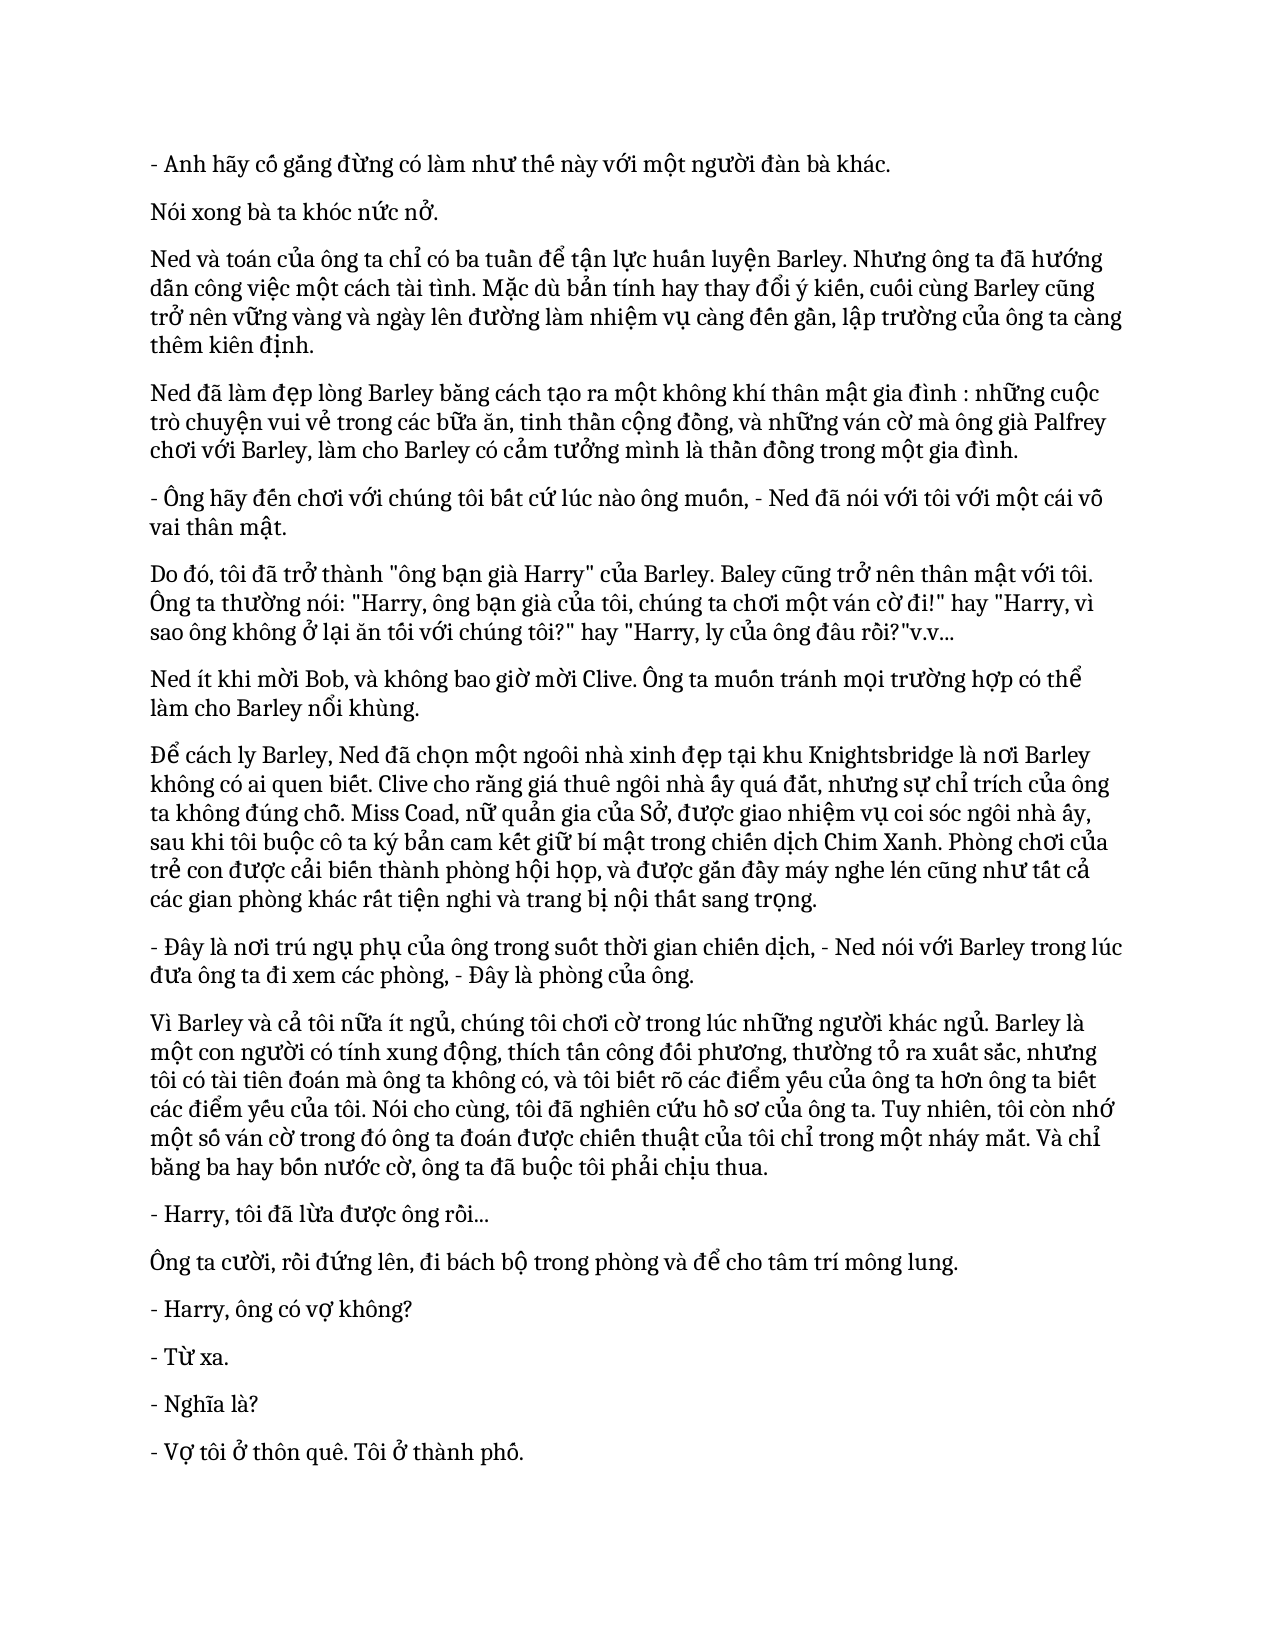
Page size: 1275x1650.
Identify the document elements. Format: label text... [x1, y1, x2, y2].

text Nói xong bà ta khóc nức nở. [150, 197, 1125, 226]
text Để cách ly Barley, Ned đã chọn một ngoôi nhà xinh đẹp tại khu Knightsbridge là nơi Barley không có ai quen biết. Clive cho rằng giá thuê ngôi nhà ấy quá đắt, nhưng sự chỉ trích của ông ta không đúng chỗ. Miss Coad, nữ quản gia của Sở, được giao nhiệm vụ coi sóc ngôi nhà ấy, sau khi tôi buộc cô ta ký bản cam kết giữ bí mật trong chiến dịch Chim Xanh. Phòng chơi của trẻ con được cải biến thành phòng hội họp, và được gắn đầy máy nghe lén cũng như tất cả các gian phòng khác rất tiện nghi và trang bị nội thất sang trọng. [150, 741, 1125, 914]
text - Harry, tôi đã lừa được ông rồi... [150, 1200, 1125, 1229]
text Ned và toán của ông ta chỉ có ba tuần để tận lực huấn luyện Barley. Nhưng ông ta đã hướng dẫn công việc một cách tài tình. Mặc dù bản tính hay thay đổi ý kiến, cuối cùng Barley cũng trở nên vững vàng và ngày lên đường làm nhiệm vụ càng đến gần, lập trường của ông ta càng thêm kiên định. [150, 245, 1125, 360]
text - Đây là nơi trú ngụ phụ của ông trong suốt thời gian chiến dịch, - Ned nói với Barley trong lúc đưa ông ta đi xem các phòng, - Đây là phòng của ông. [150, 932, 1125, 990]
text Vì Barley và cả tôi nữa ít ngủ, chúng tôi chơi cờ trong lúc những người khác ngủ. Barley là một con người có tính xung động, thích tấn công đối phương, thường tỏ ra xuất sắc, nhưng tôi có tài tiên đoán mà ông ta không có, và tôi biết rõ các điểm yếu của ông ta hơn ông ta biết các điểm yếu của tôi. Nói cho cùng, tôi đã nghiên cứu hồ sơ của ông ta. Tuy nhiên, tôi còn nhớ một số ván cờ trong đó ông ta đoán được chiến thuật của tôi chỉ trong một nháy mắt. Và chỉ bằng ba hay bốn nước cờ, ông ta đã buộc tôi phải chịu thua. [150, 1009, 1125, 1181]
text Do đó, tôi đã trở thành "ông bạn già Harry" của Barley. Baley cũng trở nên thân mật với tôi. Ông ta thường nói: "Harry, ông bạn già của tôi, chúng ta chơi một ván cờ đi!" hay "Harry, vì sao ông không ở lại ăn tối với chúng tôi?" hay "Harry, ly của ông đâu rồi?"v.v... [150, 560, 1125, 646]
text - Harry, ông có vợ không? [150, 1295, 1125, 1324]
text Ned ít khi mời Bob, và không bao giờ mời Clive. Ông ta muốn tránh mọi trường hợp có thể làm cho Barley nổi khùng. [150, 665, 1125, 722]
text - Vợ tôi ở thôn quê. Tôi ở thành phố. [150, 1437, 1125, 1466]
text - Từ xa. [150, 1342, 1125, 1371]
text - Nghĩa là? [150, 1390, 1125, 1419]
text Ông ta cười, rồi đứng lên, đi bách bộ trong phòng và để cho tâm trí mông lung. [150, 1247, 1125, 1276]
text - Anh hãy cố gắng đừng có làm như thế này với một người đàn bà khác. [150, 150, 1125, 179]
text Ned đã làm đẹp lòng Barley bằng cách tạo ra một không khí thân mật gia đình : những cuộc trò chuyện vui vẻ trong các bữa ăn, tinh thần cộng đồng, và những ván cờ mà ông già Palfrey chơi với Barley, làm cho Barley có cảm tưởng mình là thần đồng trong một gia đình. [150, 379, 1125, 465]
text - Ông hãy đến chơi với chúng tôi bất cứ lúc nào ông muốn, - Ned đã nói với tôi với một cái vỗ vai thân mật. [150, 484, 1125, 541]
